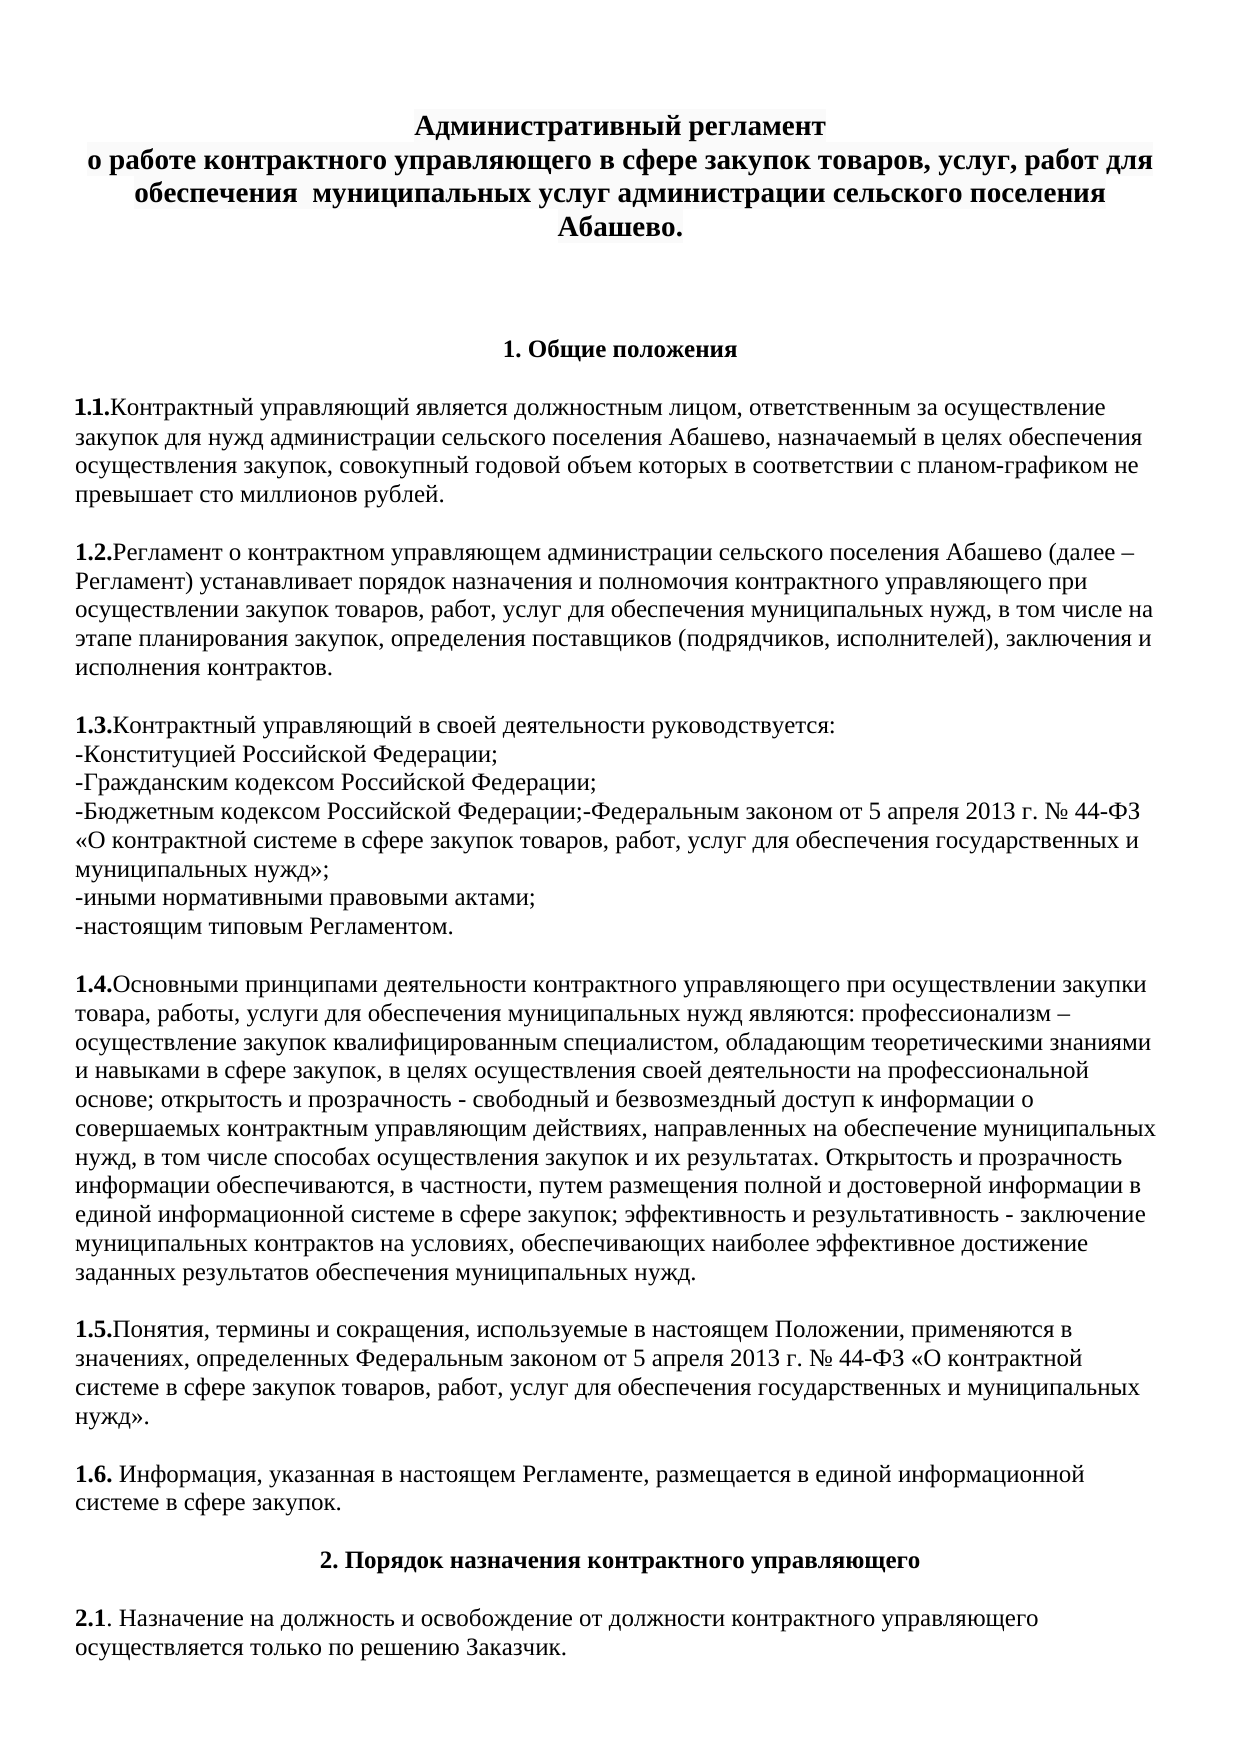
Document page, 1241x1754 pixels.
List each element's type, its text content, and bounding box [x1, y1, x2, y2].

text 1.4.Основными принципами деятельности контрактного управляющего при осуществлении закупки товара, работы, услуги для обеспечения муниципальных нужд являются: профессионализм – осуществление закупок квалифицированным специалистом, обладающим теоретическими знаниями и навыками в сфере закупок, в целях осуществления своей деятельности на профессиональной основе; открытость и прозрачность - свободный и безвозмездный доступ к информации о совершаемых контрактным управляющим действиях, направленных на обеспечение муниципальных нужд, в том числе способах осуществления закупок и их результатах. Открытость и прозрачность информации обеспечиваются, в частности, путем размещения полной и достоверной информации в единой информационной системе в сфере закупок; эффективность и результативность - заключение муниципальных контрактов на условиях, обеспечивающих наиболее эффективное достижение заданных результатов обеспечения муниципальных нужд. [75, 969, 1165, 1285]
text 1.6. Информация, указанная в настоящем Регламенте, размещается в единой информационной системе в сфере закупок. [75, 1459, 1165, 1516]
text 1.5.Понятия, термины и сокращения, используемые в настоящем Положении, применяются в значениях, определенных Федеральным законом от 5 апреля 2013 г. № 44-ФЗ «О контрактной системе в сфере закупок товаров, работ, услуг для обеспечения государственных и муниципальных нужд». [75, 1314, 1165, 1429]
text -иными нормативными правовыми актами; [75, 882, 1165, 911]
text 2. Порядок назначения контрактного управляющего [75, 1545, 1165, 1574]
text Административный регламент о работе контрактного управляющего в сфере закупок товаров, услуг, работ для обеспечения муниципальных услуг администрации сельского поселения Абашево. [75, 108, 1165, 243]
text -настоящим типовым Регламентом. [75, 911, 1165, 940]
text 1.3.Контрактный управляющий в своей деятельности руководствуется: [75, 710, 1165, 739]
text -Конституцией Российской Федерации; [75, 739, 1165, 767]
text 1. Общие положения [75, 305, 1165, 363]
text -Бюджетным кодексом Российской Федерации;-Федеральным законом от 5 апреля 2013 г. № 44-ФЗ «О контрактной системе в сфере закупок товаров, работ, услуг для обеспечения государственных и муниципальных нужд»; [75, 796, 1165, 882]
text 1.1.Контрактный управляющий является должностным лицом, ответственным за осуществление закупок для нужд администрации сельского поселения Абашево, назначаемый в целях обеспечения осуществления закупок, совокупный годовой объем которых в соответствии с планом-графиком не превышает сто миллионов рублей. [75, 392, 1165, 508]
text -Гражданским кодексом Российской Федерации; [75, 767, 1165, 796]
text 1.2.Регламент о контрактном управляющем администрации сельского поселения Абашево (далее – Регламент) устанавливает порядок назначения и полномочия контрактного управляющего при осуществлении закупок товаров, работ, услуг для обеспечения муниципальных нужд, в том числе на этапе планирования закупок, определения поставщиков (подрядчиков, исполнителей), заключения и исполнения контрактов. [75, 537, 1165, 681]
text 2.1. Назначение на должность и освобождение от должности контрактного управляющего осуществляется только по решению Заказчик. [75, 1603, 1165, 1661]
